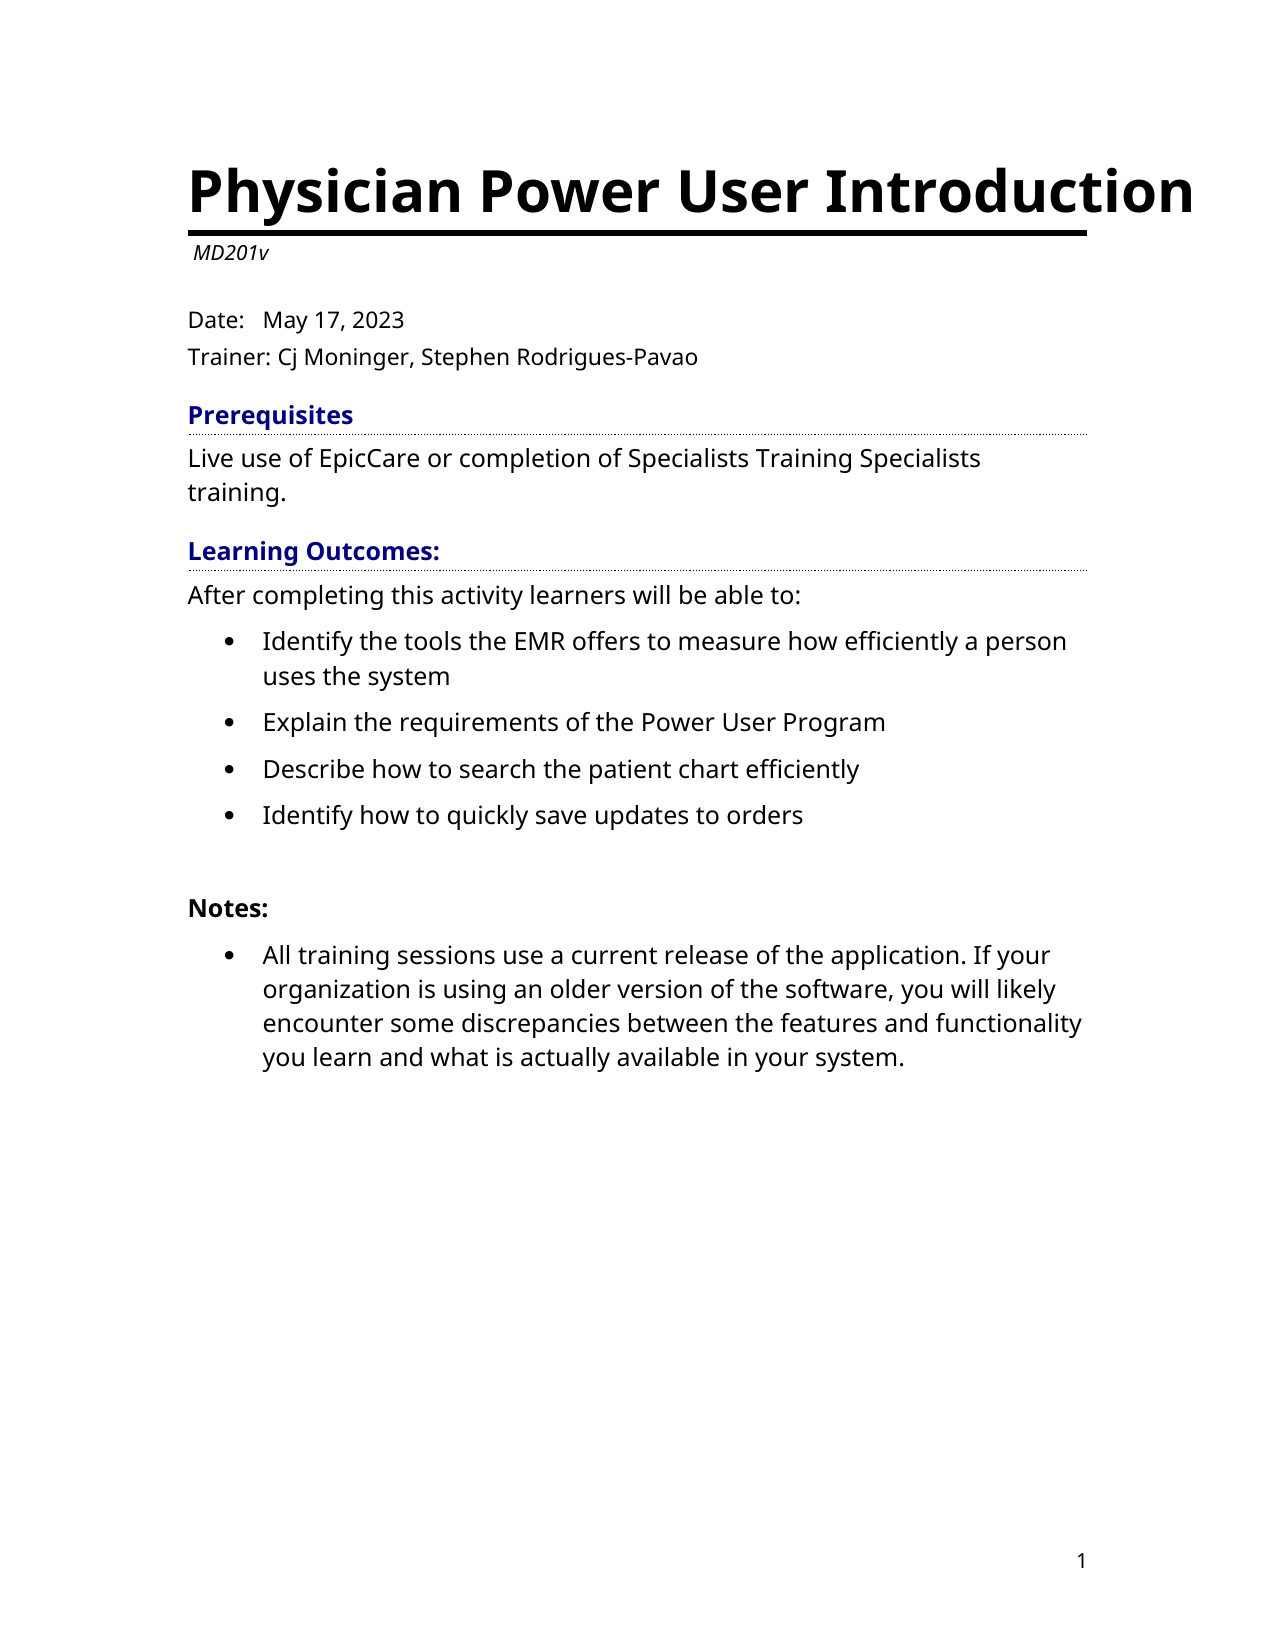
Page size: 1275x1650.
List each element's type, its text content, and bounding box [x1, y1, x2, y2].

text Live use of EpicCare or completion of Specialists Training Specialists training. [187, 441, 1087, 509]
text After completing this activity learners will be able to: [187, 577, 1087, 612]
subtitle Prerequisites [187, 397, 1087, 435]
text Notes: [187, 891, 1087, 925]
list Identify the tools the EMR offers to measure how efficiently a person uses the system [225, 624, 1087, 692]
subtitle Date: May 17, 2023 [187, 304, 1087, 335]
list Explain the requirements of the Power User Program [225, 705, 1087, 739]
subtitle Physician Power User Introduction [187, 150, 1275, 229]
list Describe how to search the patient chart efficiently [225, 751, 1087, 785]
subtitle Trainer: Cj Moninger, Stephen Rodrigues-Pavao [187, 341, 1087, 372]
subtitle Learning Outcomes: [187, 534, 1087, 571]
text MD201v [187, 231, 1087, 266]
list All training sessions use a current release of the application. If your organization is using an older version of the software, you will likely encounter some discrepancies between the features and functionality you learn and what is actually available in your system. [225, 937, 1087, 1074]
list Identify how to quickly save updates to orders [225, 798, 1087, 832]
